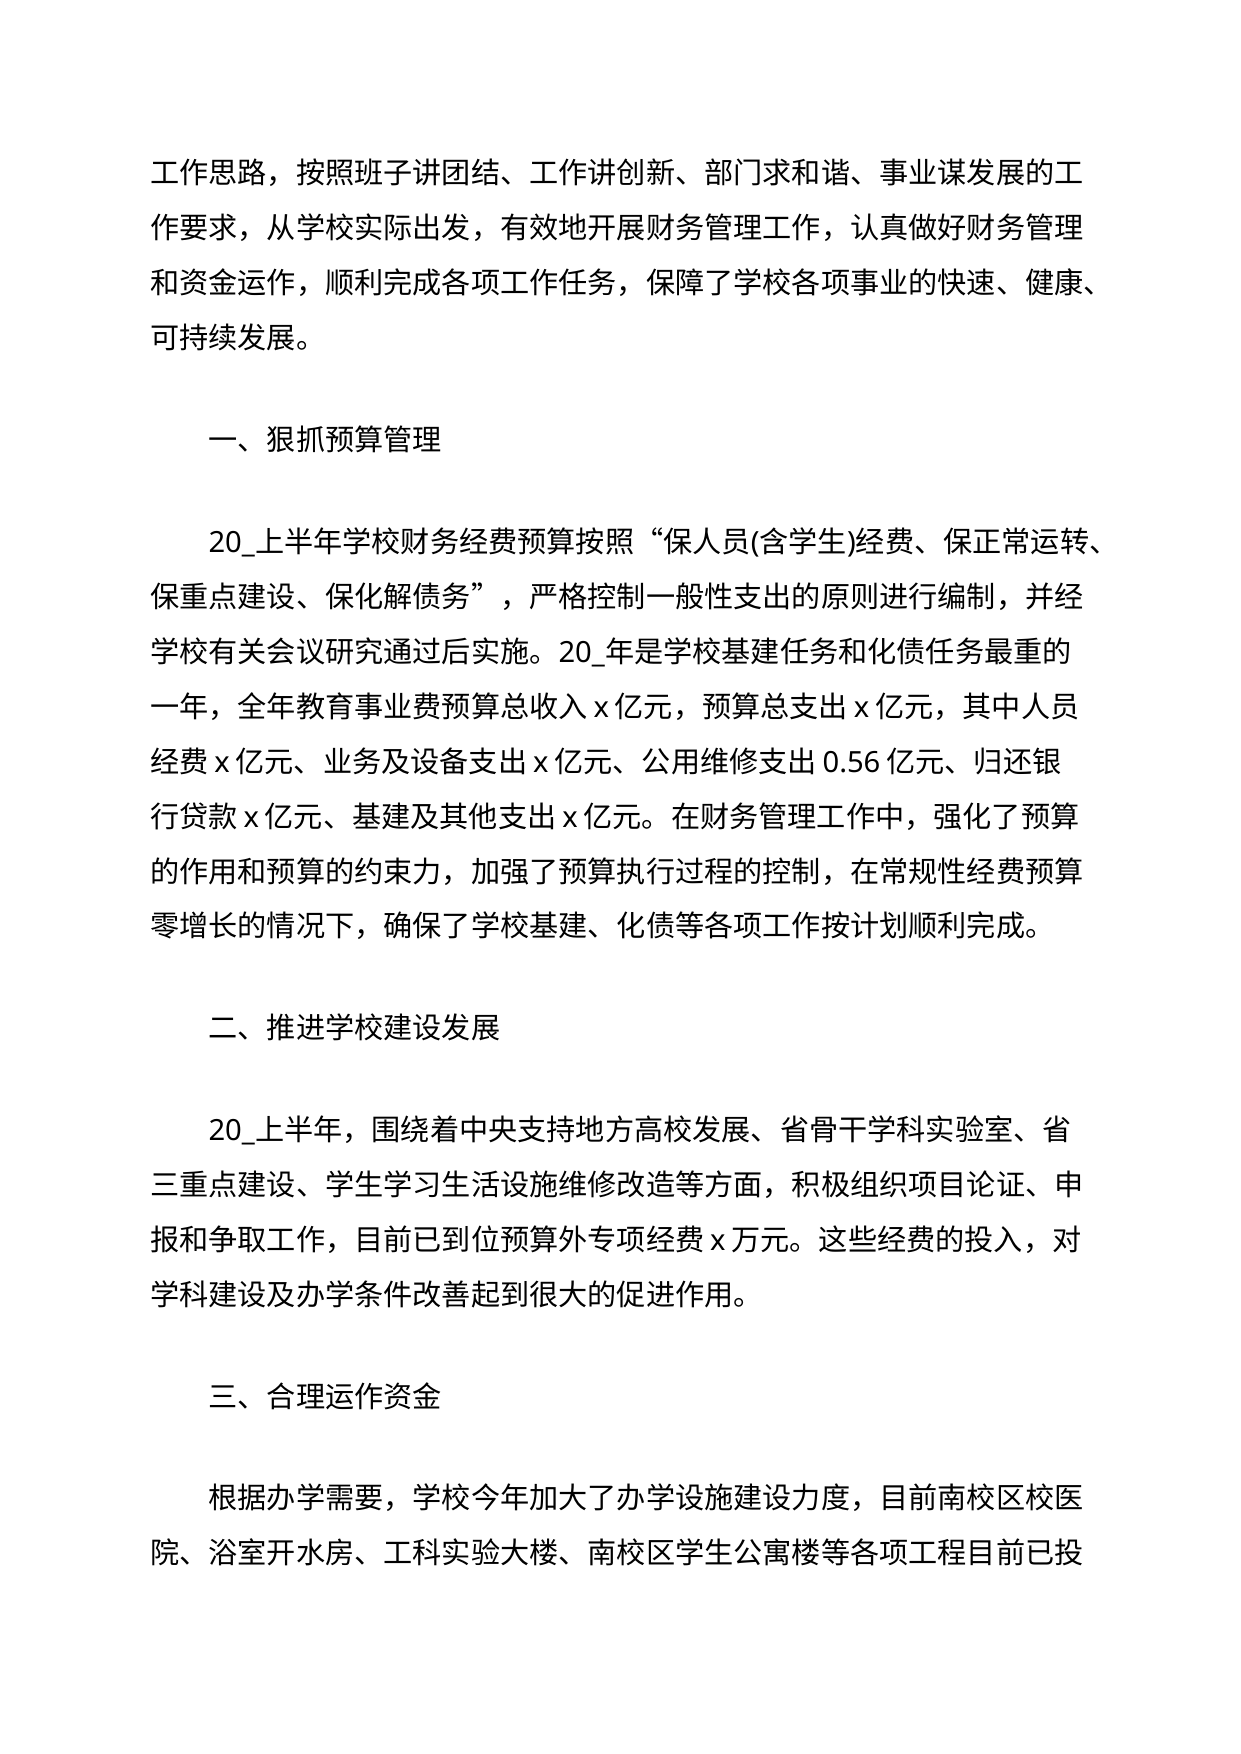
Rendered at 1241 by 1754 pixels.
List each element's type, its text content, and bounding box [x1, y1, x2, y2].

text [150, 1475, 1090, 1572]
text 三、合理运作资金 [150, 1373, 1090, 1416]
text 二、推进学校建设发展 [150, 1005, 1090, 1047]
text 一、狠抓预算管理 [150, 416, 1090, 459]
text 20_上半年学校财务经费预算按照“保人员(含学生)经费、保正常运转、保重点建设、保化解债务”，严格控制一般性支出的原则进行编制，并经学校有关会议研究通过后实施。20_年是学校基建任务和化债任务最重的一年，全年教育事业费预算总收入x亿元，预算总支出x亿元，其中人员经费x亿元、业务及设备支出x亿元、公用维修支出0.56亿元、归还银行贷款x亿元、基建及其他支出x亿元。在财务管理工作中，强化了预算的作用和预算的约束力，加强了预算执行过程的控制，在常规性经费预算零增长的情况下，确保了学校基建、化债等各项工作按计划顺利完成。 [150, 518, 1090, 945]
text 20_上半年，围绕着中央支持地方高校发展、省骨干学科实验室、省三重点建设、学生学习生活设施维修改造等方面，积极组织项目论证、申报和争取工作，目前已到位预算外专项经费x万元。这些经费的投入，对学科建设及办学条件改善起到很大的促进作用。 [150, 1107, 1090, 1314]
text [150, 150, 1090, 357]
